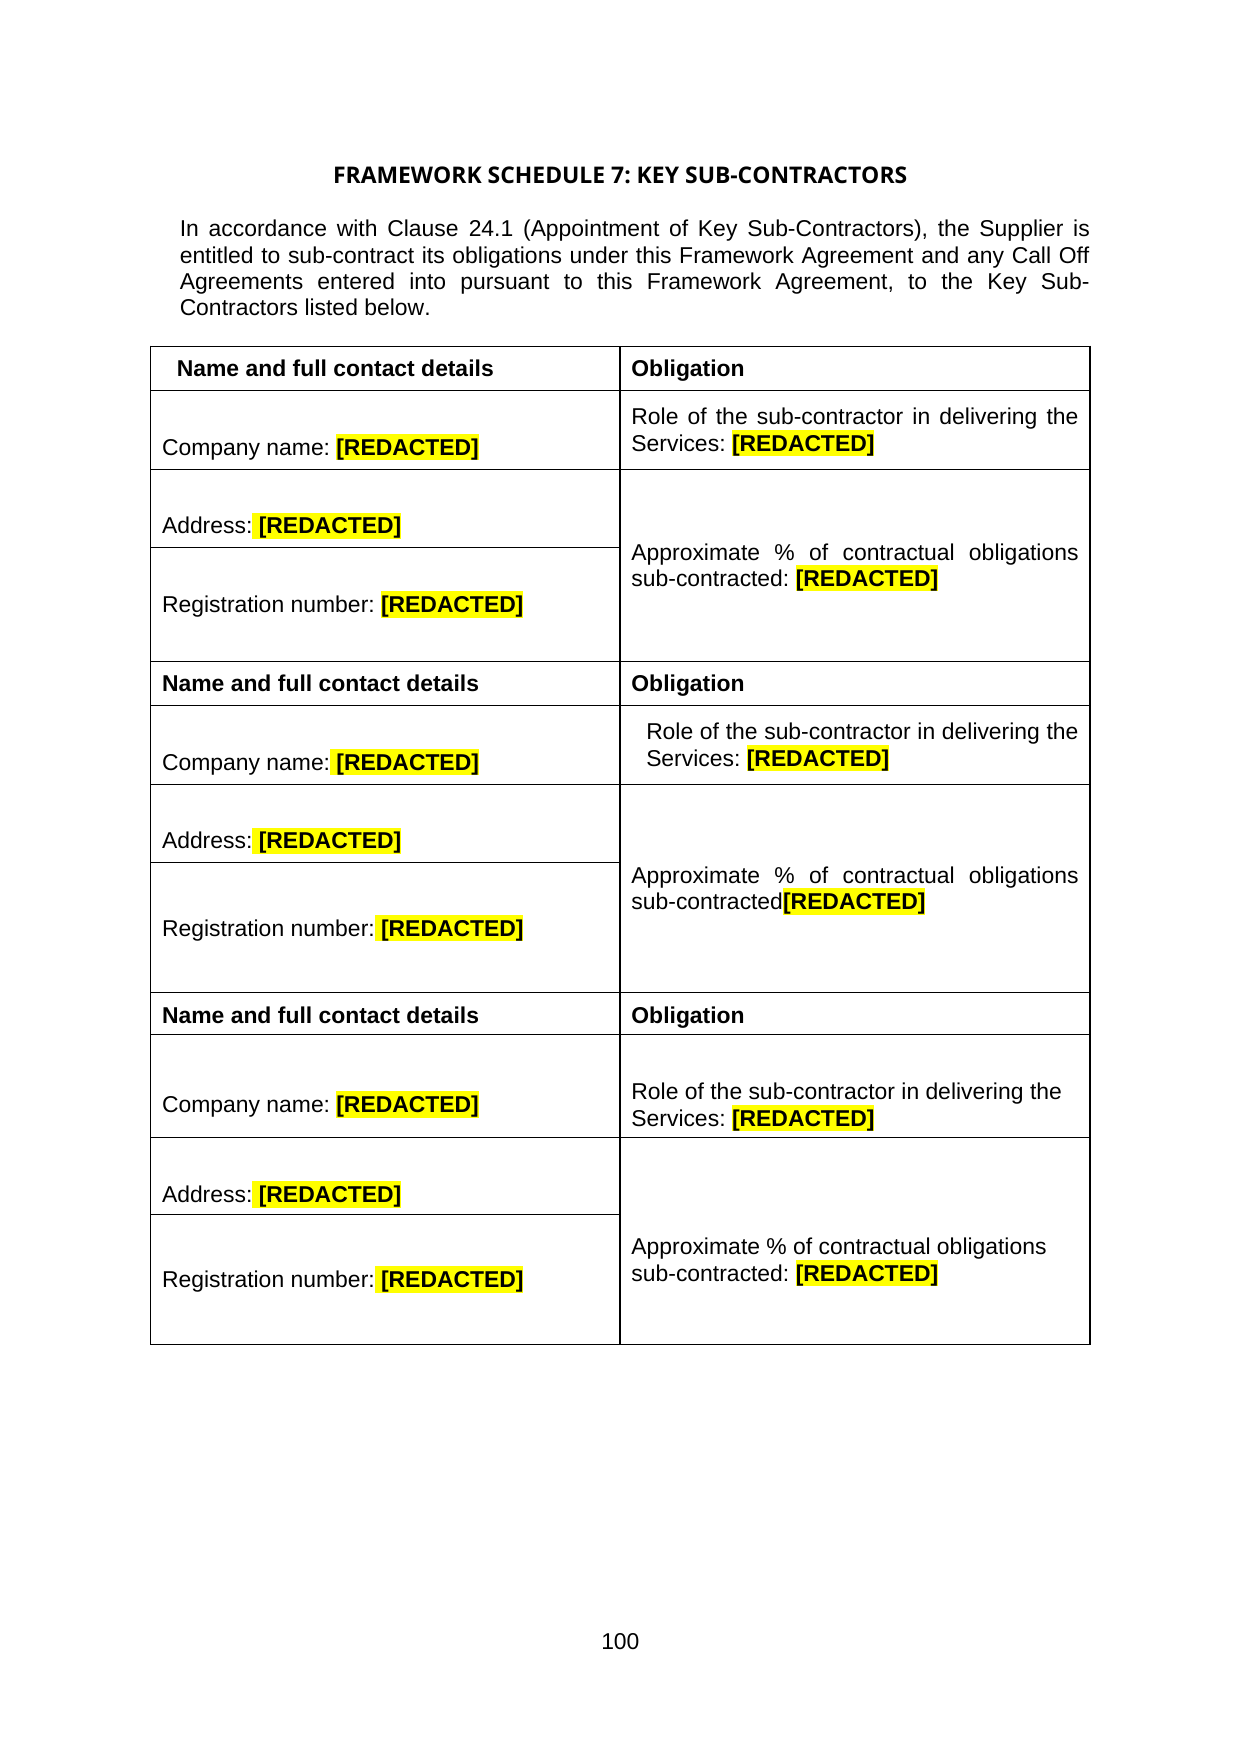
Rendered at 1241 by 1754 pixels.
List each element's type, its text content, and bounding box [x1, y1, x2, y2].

list In accordance with Clause 24.1 (Appointment of Key Sub-Contractors), the Supplier is entitled to sub-contract its obligations under this Framework Agreement and any Call Off Agreements entered into pursuant to this Framework Agreement, to the Key Sub-Contractors listed below. [179, 215, 1090, 321]
table_cell Company name: [REDACTED] [151, 706, 619, 783]
table_cell Company name: [REDACTED] [151, 391, 619, 468]
table_cell Name and full contact details [151, 662, 619, 705]
table_cell Registration number: [REDACTED] [151, 548, 619, 661]
table_cell Address: [REDACTED] [151, 1138, 619, 1214]
table_header Obligation [621, 347, 1089, 390]
table_cell Role of the sub-contractor in delivering the Services: [REDACTED] [621, 706, 1089, 783]
table_cell Obligation [621, 662, 1089, 705]
table_cell Obligation [621, 993, 1089, 1034]
table_cell Company name: [REDACTED] [151, 1035, 619, 1137]
table_cell Approximate % of contractual obligations sub-contracted: [REDACTED] [621, 1138, 1089, 1344]
table_cell Registration number: [REDACTED] [151, 863, 619, 992]
table_cell Approximate % of contractual obligations sub-contracted[REDACTED] [621, 785, 1089, 992]
table_cell Approximate % of contractual obligations sub-contracted: [REDACTED] [621, 470, 1089, 661]
table_cell Address: [REDACTED] [151, 785, 619, 862]
table_cell Name and full contact details [151, 993, 619, 1034]
title FRAMEWORK SCHEDULE 7: KEY SUB-CONTRACTORS [150, 159, 1090, 190]
table_cell Role of the sub-contractor in delivering the Services: [REDACTED] [621, 391, 1089, 468]
table_header Name and full contact details [151, 347, 619, 390]
table_cell Registration number: [REDACTED] [151, 1215, 619, 1344]
table_cell Address: [REDACTED] [151, 470, 619, 547]
table_cell Role of the sub-contractor in delivering the Services: [REDACTED] [621, 1035, 1089, 1137]
